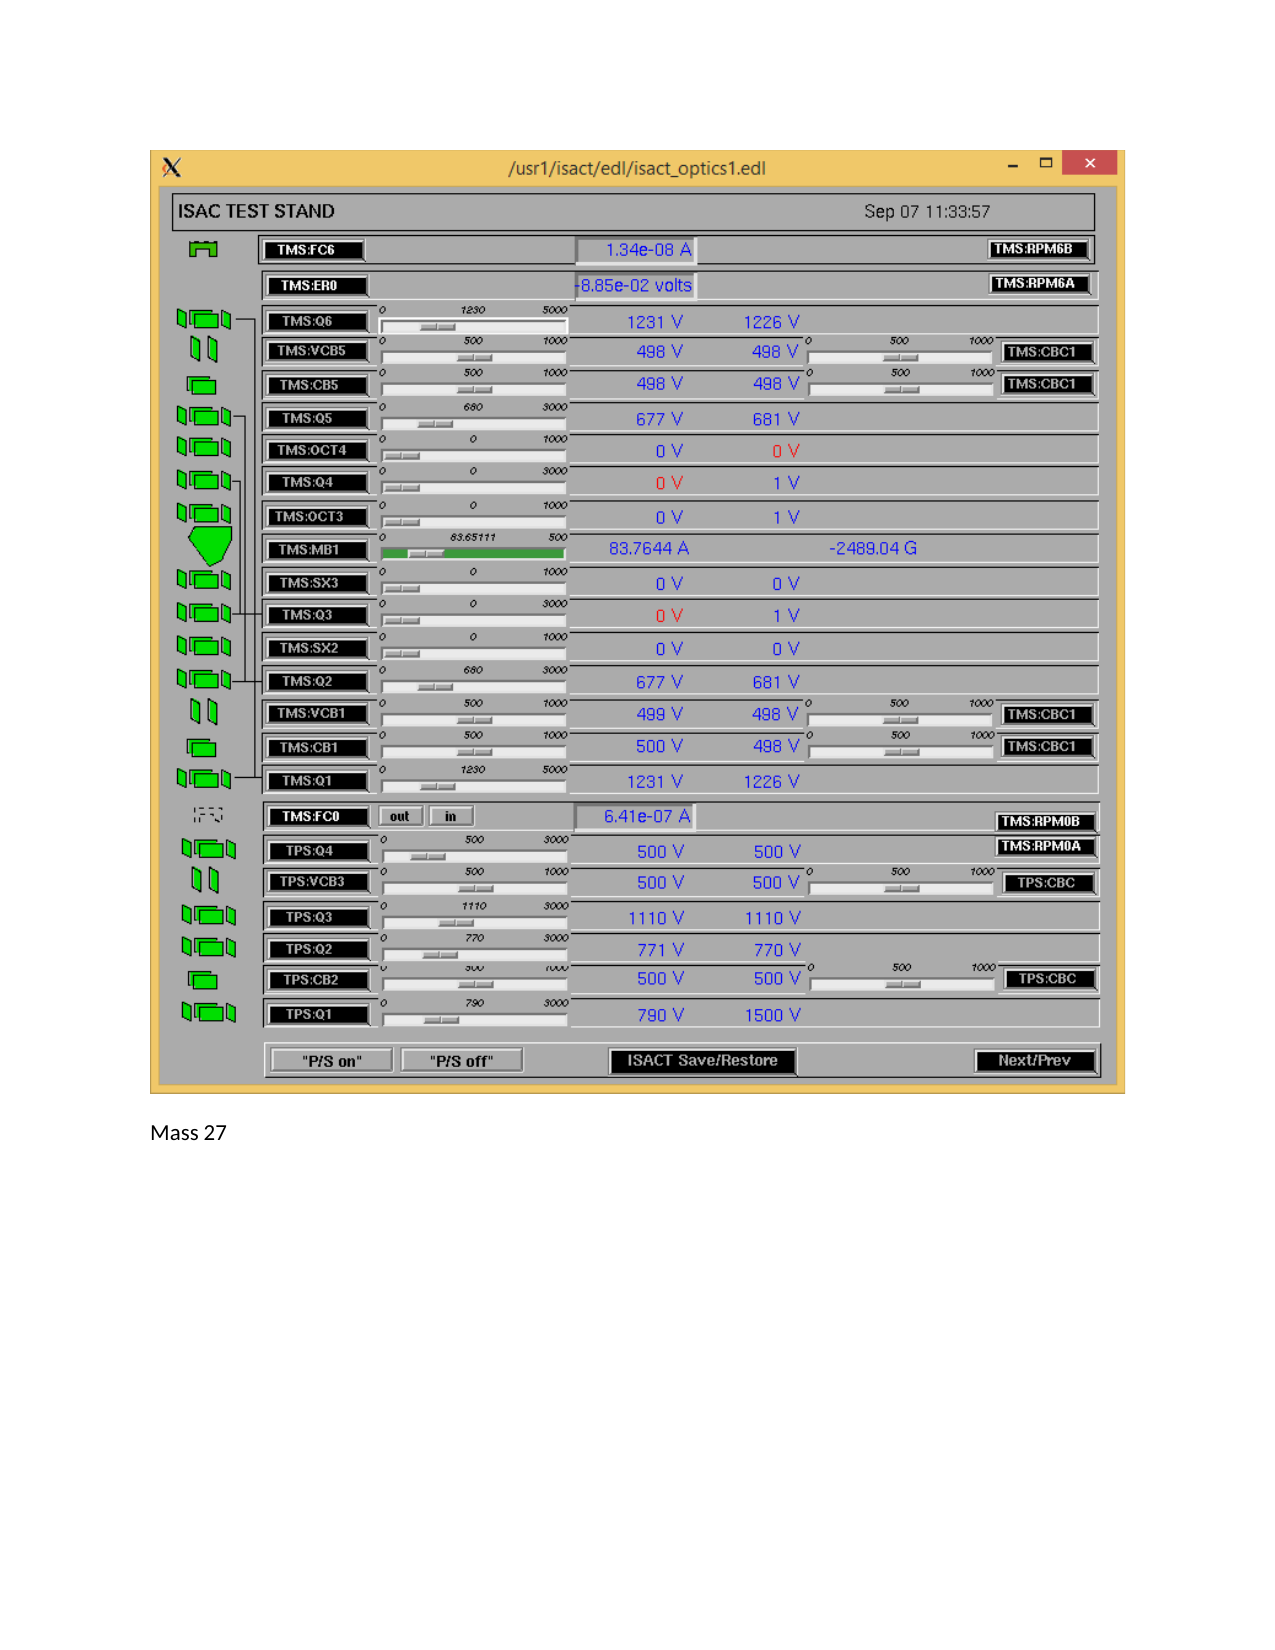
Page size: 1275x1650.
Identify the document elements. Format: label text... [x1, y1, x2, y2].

picture [150, 150, 1125, 1094]
text Mass 27 [150, 1118, 1125, 1146]
